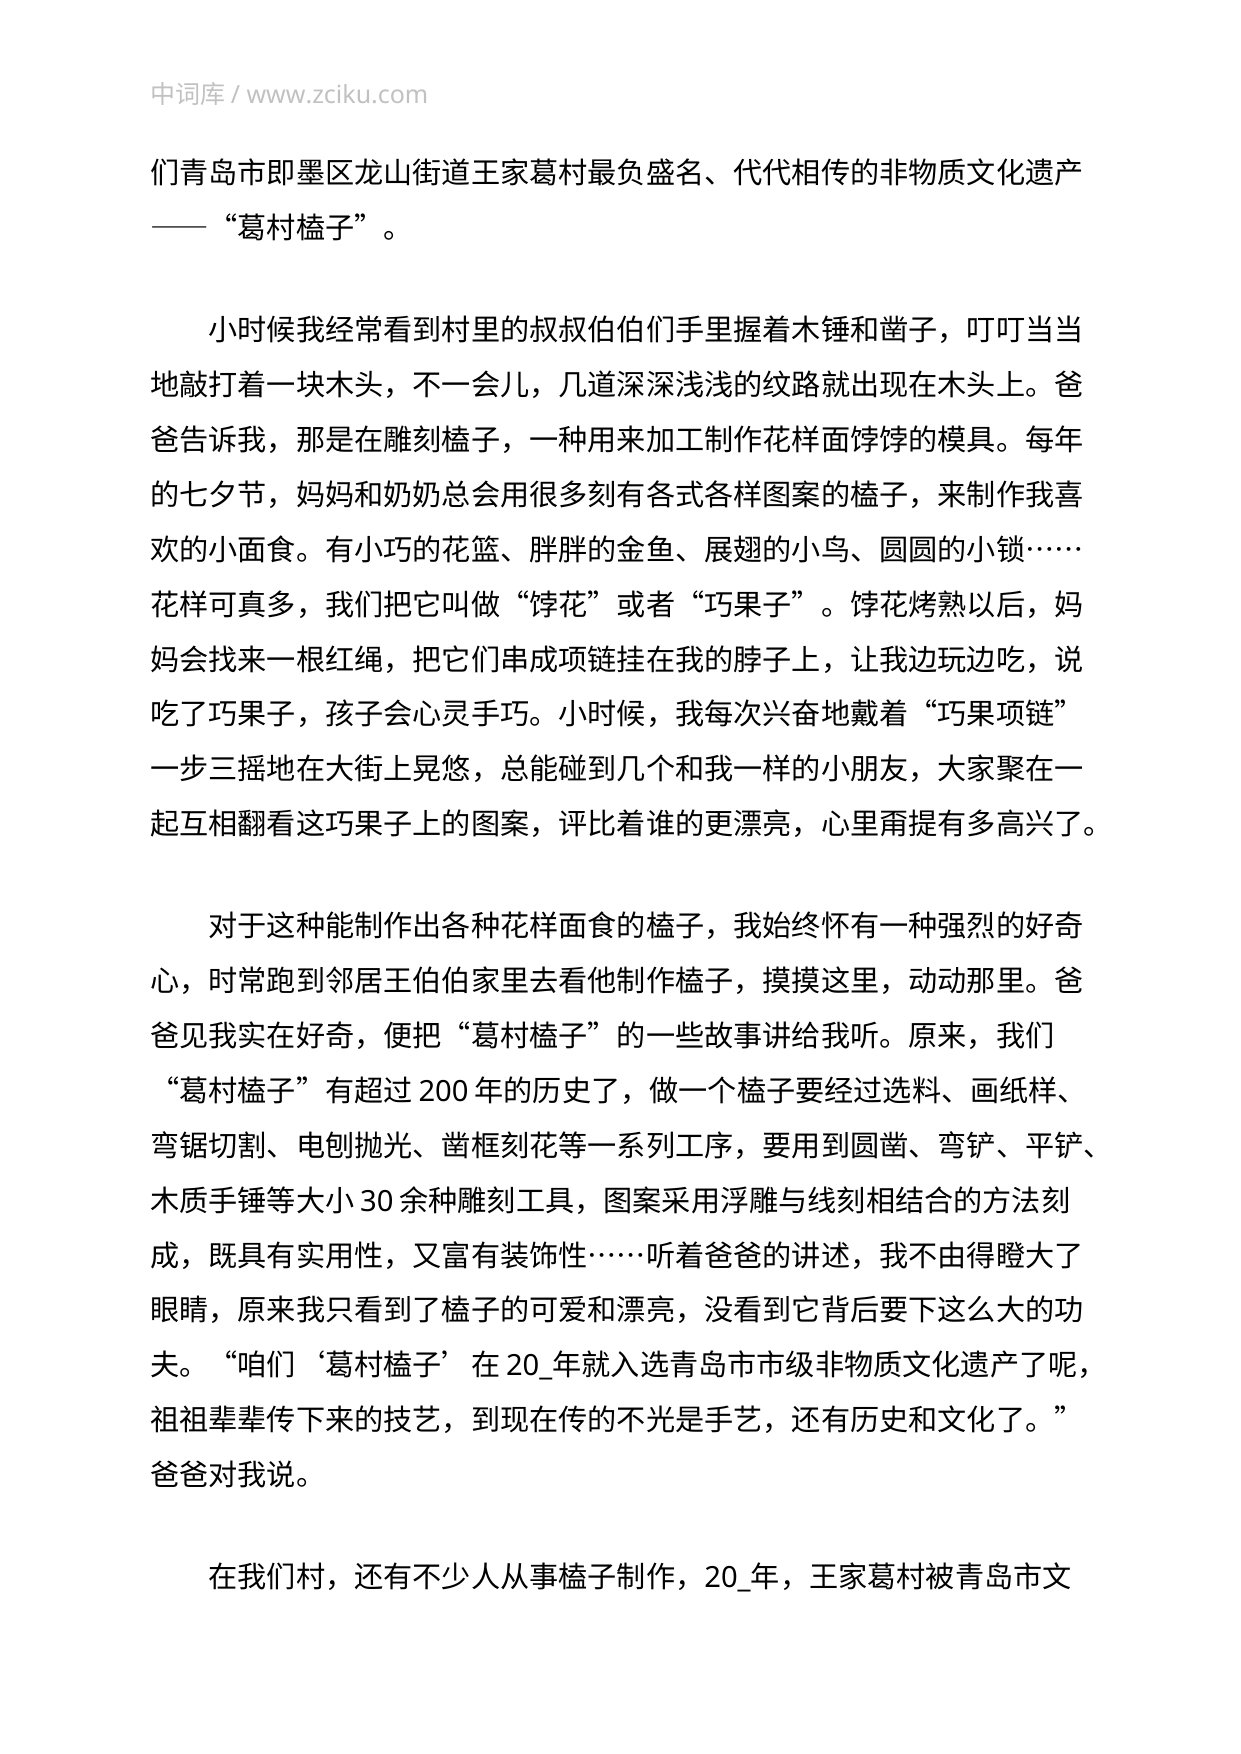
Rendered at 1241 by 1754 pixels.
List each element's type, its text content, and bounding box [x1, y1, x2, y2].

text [150, 1553, 1090, 1596]
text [150, 150, 1090, 247]
text 小时候我经常看到村里的叔叔伯伯们手里握着木锤和凿子，叮叮当当地敲打着一块木头，不一会儿，几道深深浅浅的纹路就出现在木头上。爸爸告诉我，那是在雕刻榼子，一种用来加工制作花样面饽饽的模具。每年的七夕节，妈妈和奶奶总会用很多刻有各式各样图案的榼子，来制作我喜欢的小面食。有小巧的花篮、胖胖的金鱼、展翅的小鸟、圆圆的小锁……花样可真多，我们把它叫做“饽花”或者“巧果子”。饽花烤熟以后，妈妈会找来一根红绳，把它们串成项链挂在我的脖子上，让我边玩边吃，说吃了巧果子，孩子会心灵手巧。小时候，我每次兴奋地戴着“巧果项链”一步三摇地在大街上晃悠，总能碰到几个和我一样的小朋友，大家聚在一起互相翻看这巧果子上的图案，评比着谁的更漂亮，心里甭提有多高兴了。 [150, 307, 1090, 843]
text 对于这种能制作出各种花样面食的榼子，我始终怀有一种强烈的好奇心，时常跑到邻居王伯伯家里去看他制作榼子，摸摸这里，动动那里。爸爸见我实在好奇，便把“葛村榼子”的一些故事讲给我听。原来，我们“葛村榼子”有超过200年的历史了，做一个榼子要经过选料、画纸样、弯锯切割、电刨抛光、凿框刻花等一系列工序，要用到圆凿、弯铲、平铲、木质手锤等大小30余种雕刻工具，图案采用浮雕与线刻相结合的方法刻成，既具有实用性，又富有装饰性……听着爸爸的讲述，我不由得瞪大了眼睛，原来我只看到了榼子的可爱和漂亮，没看到它背后要下这么大的功夫。“咱们‘葛村榼子’在20_年就入选青岛市市级非物质文化遗产了呢，祖祖辈辈传下来的技艺，到现在传的不光是手艺，还有历史和文化了。”爸爸对我说。 [150, 902, 1090, 1494]
